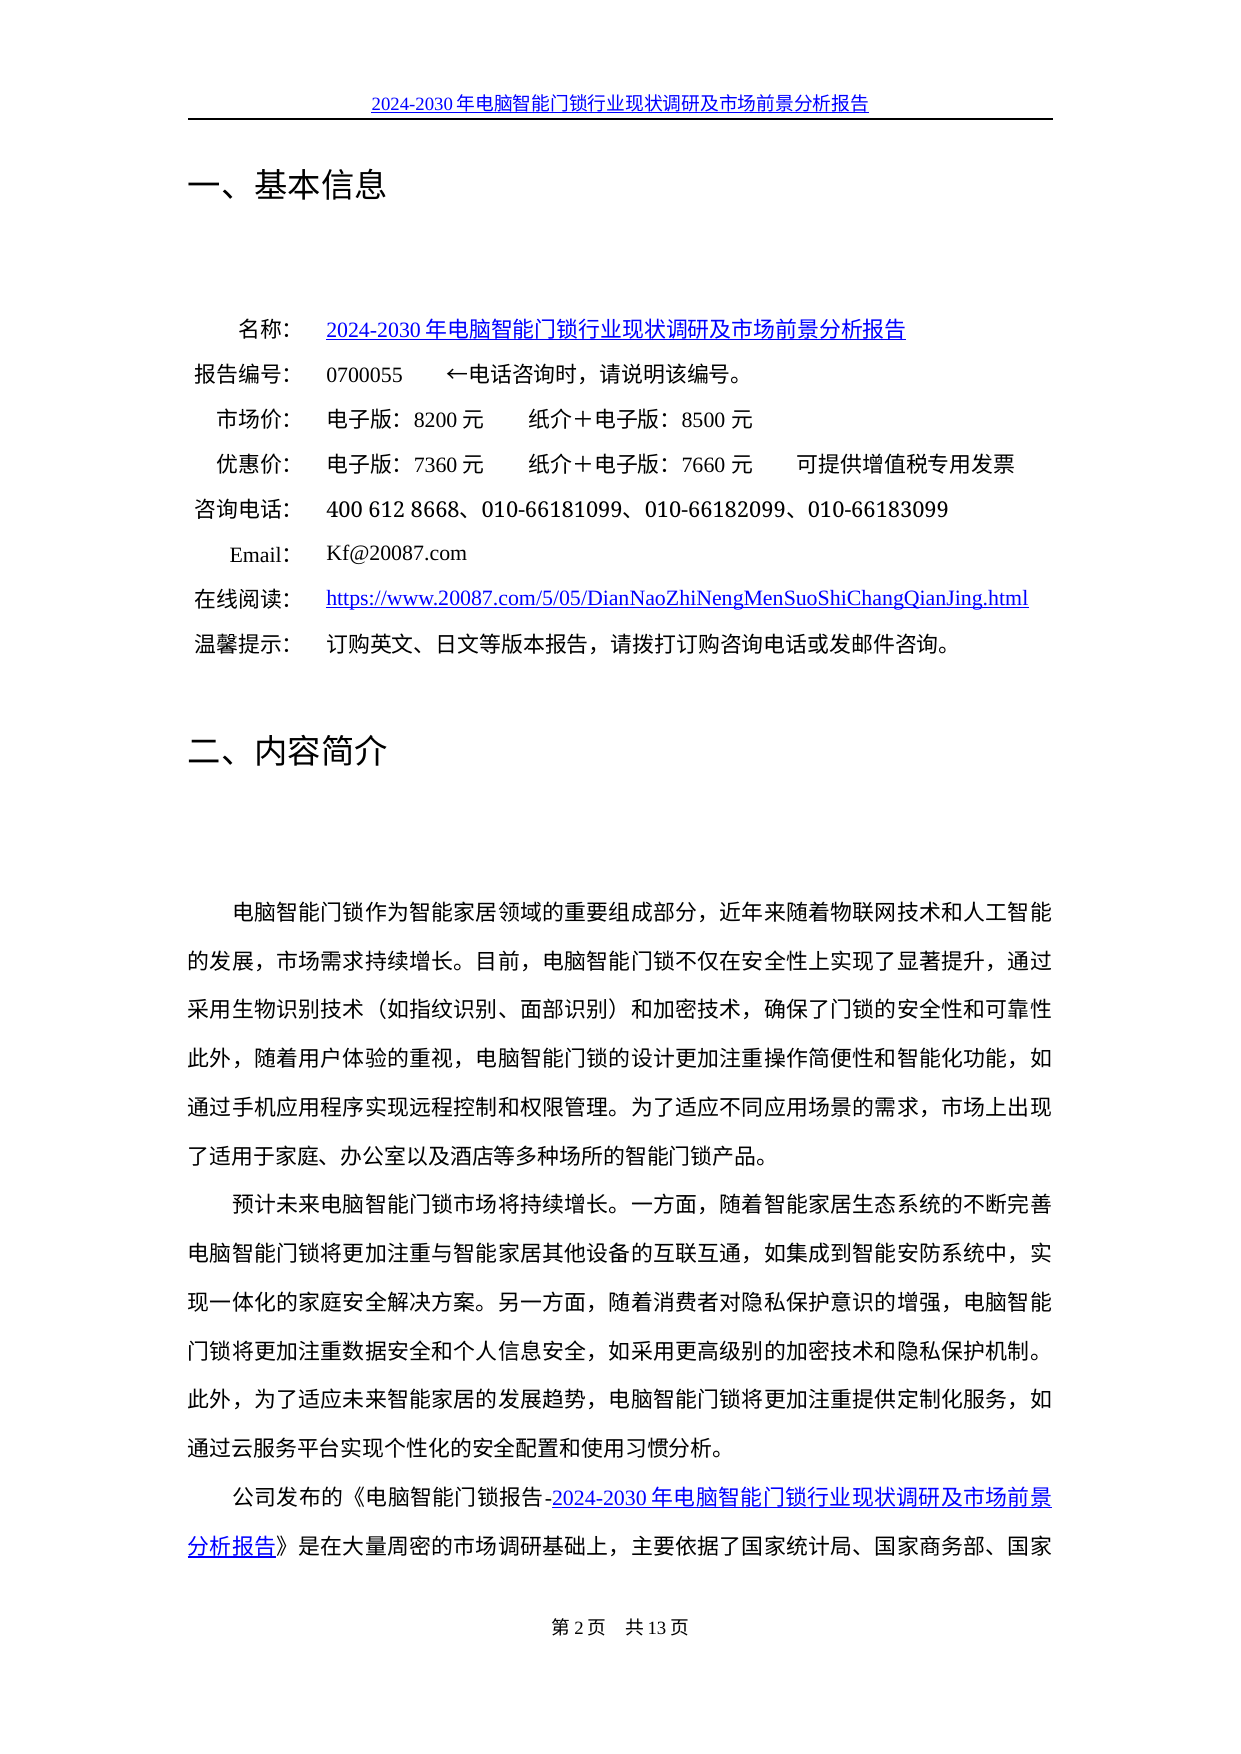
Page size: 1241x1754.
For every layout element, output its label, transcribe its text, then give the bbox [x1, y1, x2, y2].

table_cell 订购英文、日文等版本报告，请拨打订购咨询电话或发邮件咨询。 [315, 627, 1073, 672]
table_cell Email： [167, 537, 315, 582]
table_cell 在线阅读： [167, 582, 315, 627]
table_header 2024-2030年电脑智能门锁行业现状调研及市场前景分析报告 [315, 312, 1073, 357]
table_cell 400 612 8668、010-66181099、010-66182099、010-66183099 [315, 492, 1073, 537]
table_cell 咨询电话： [167, 492, 315, 537]
table_cell Kf@20087.com [315, 537, 1073, 582]
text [187, 894, 1053, 1561]
table_cell [315, 582, 1073, 627]
table_cell 电子版：8200 元 纸介＋电子版：8500 元 [315, 402, 1073, 447]
table_cell 报告编号： [167, 357, 315, 402]
table_cell 电子版：7360 元 纸介＋电子版：7660 元 可提供增值税专用发票 [315, 447, 1073, 492]
title 二、内容简介 [187, 717, 1053, 782]
table_cell 温馨提示： [167, 627, 315, 672]
table_cell 优惠价： [167, 447, 315, 492]
table_header 名称： [167, 312, 315, 357]
title 一、基本信息 [187, 150, 1053, 215]
table_cell 市场价： [167, 402, 315, 447]
table_cell 0700055 ←电话咨询时，请说明该编号。 [315, 357, 1073, 402]
